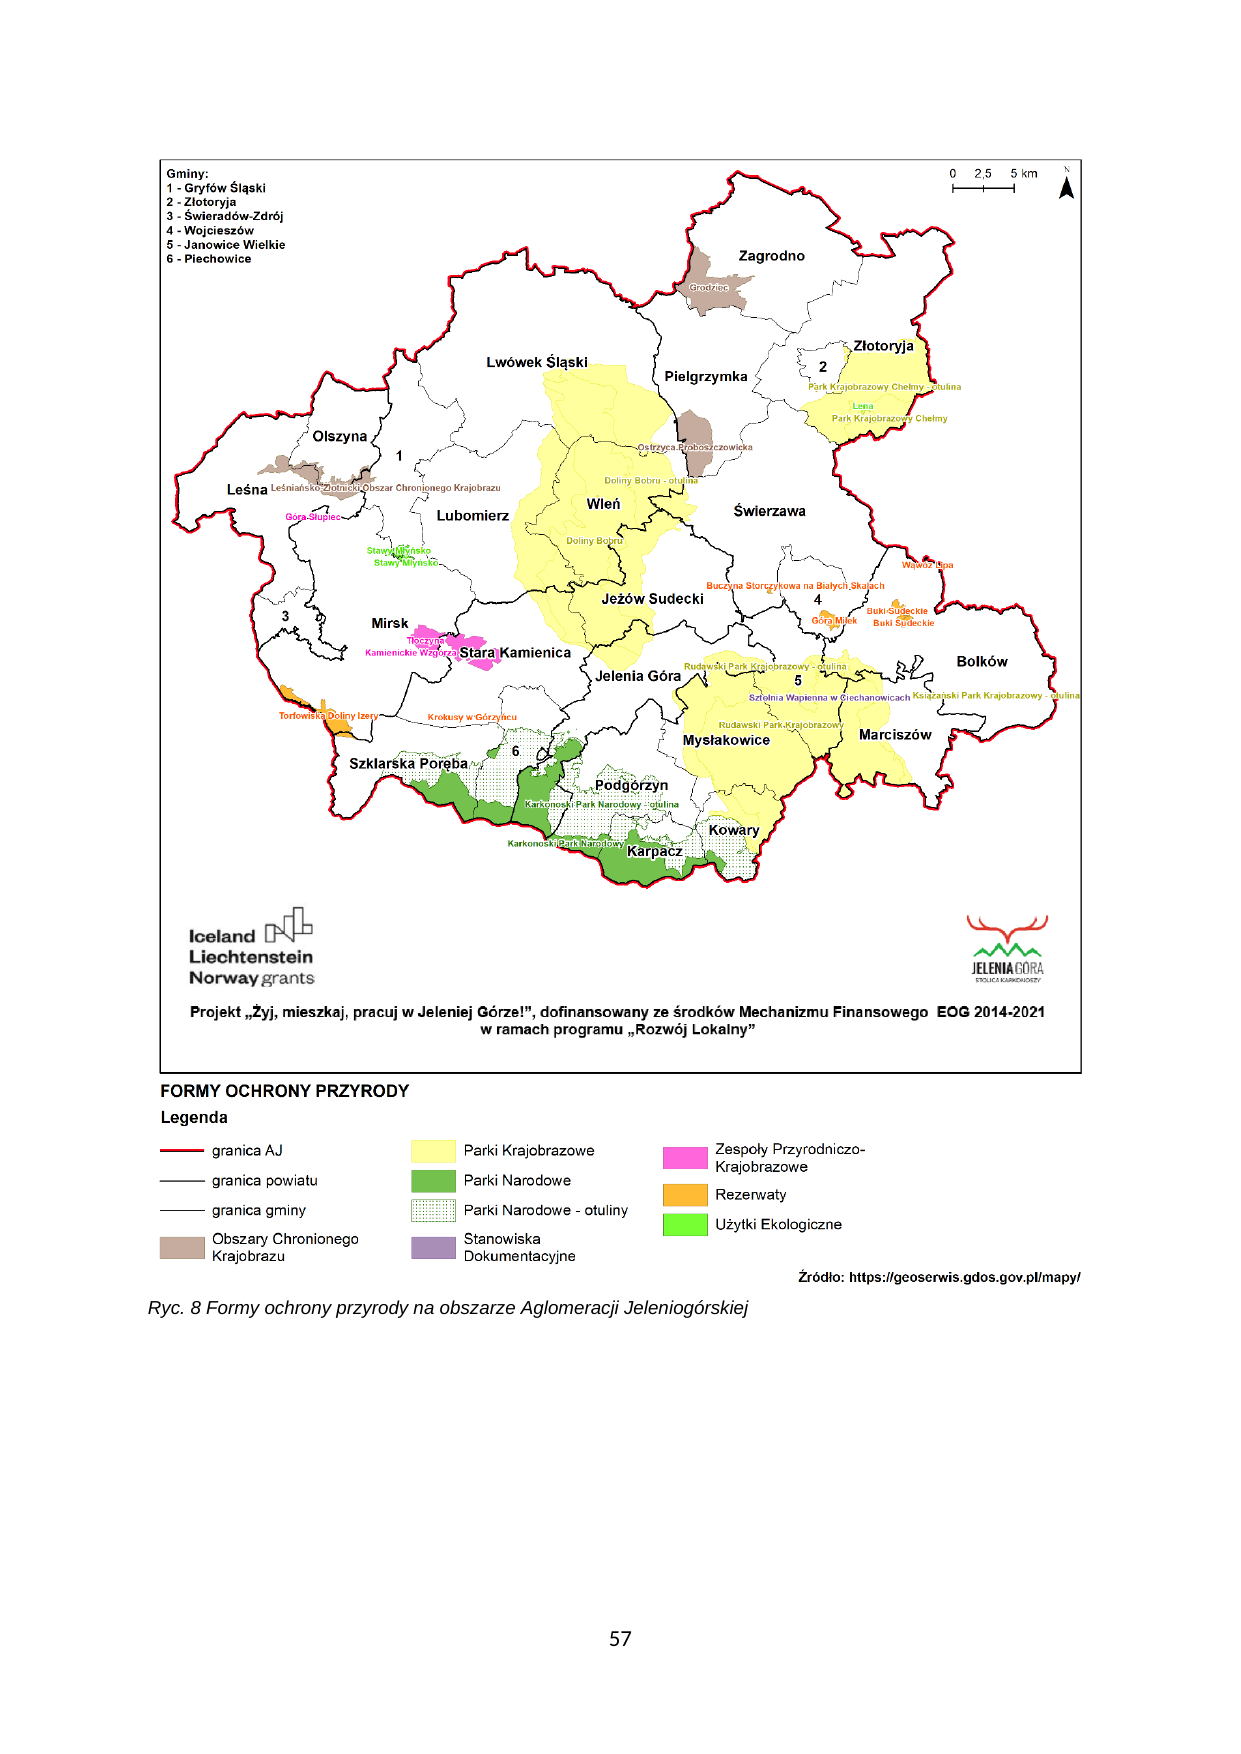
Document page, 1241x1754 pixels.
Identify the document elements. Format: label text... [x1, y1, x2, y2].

text Ryc. 8 Formy ochrony przyrody na obszarze Aglomeracji Jeleniogórskiej [148, 1297, 1093, 1319]
picture [147, 147, 1093, 1293]
